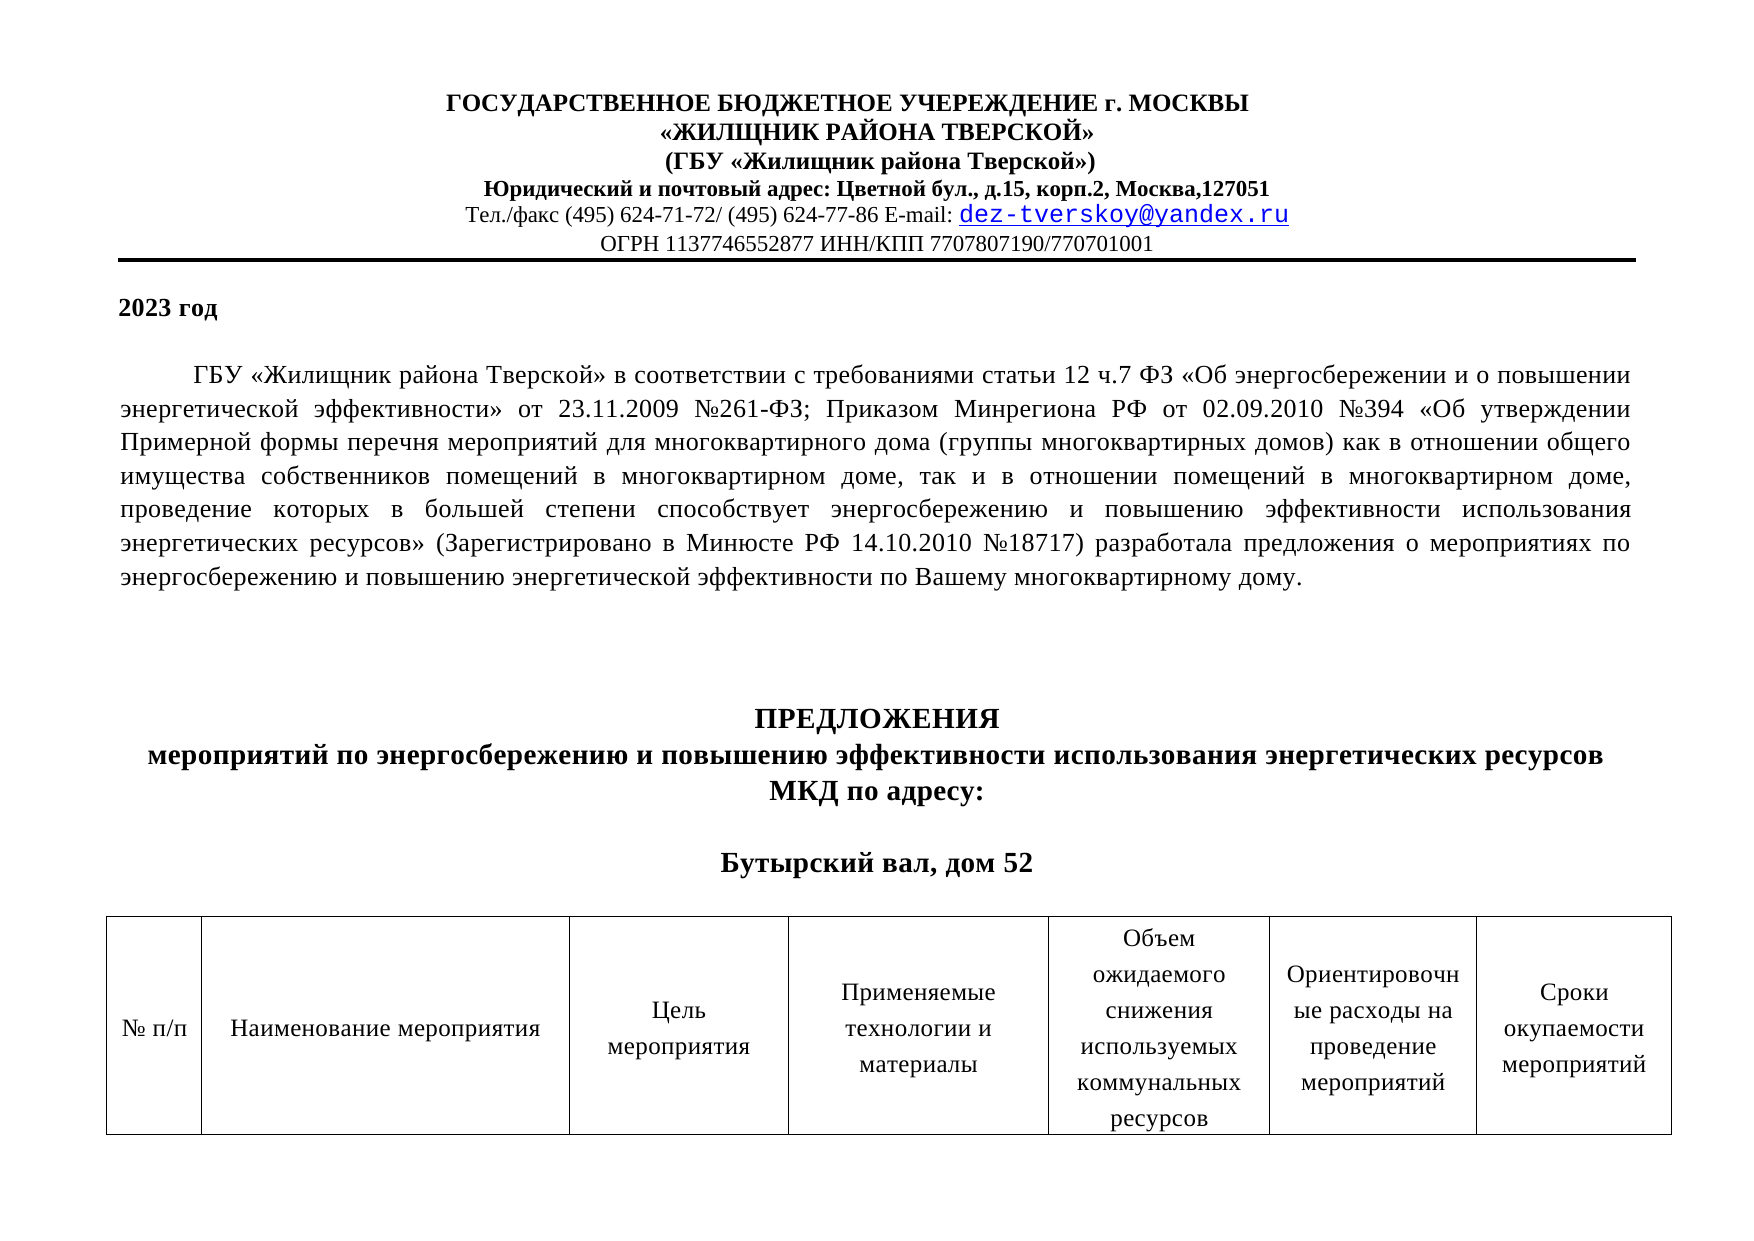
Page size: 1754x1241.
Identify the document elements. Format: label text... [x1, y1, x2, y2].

text Бутырский вал, дом 52 [118, 844, 1636, 880]
text Юридический и почтовый адрес: Цветной бул., д.15, корп.2, Москва,127051 [118, 175, 1636, 201]
text ОГРН 1137746552877 ИНН/КПП 7707807190/770701001 [118, 230, 1636, 258]
table_header Применяемые технологии и материалы [789, 917, 1048, 1133]
text Тел./факс (495) 624-71-72/ (495) 624-77-86 E-mail: dez-tverskoy@yandex.ru [118, 201, 1636, 230]
table_header № п/п [107, 917, 201, 1133]
text (ГБУ «Жилищник района Тверской») [118, 146, 1636, 175]
text мероприятий по энергосбережению и повышению эффективности использования энергетических ресурсов МКД по адресу: [118, 736, 1636, 808]
text «ЖИЛЩНИК РАЙОНА ТВЕРСКОЙ» [118, 117, 1636, 146]
text ГБУ «Жилищник района Тверской» в соответствии с требованиями статьи 12 ч.7 ФЗ «Об энергосбережении и о повышении энергетической эффективности» от 23.11.2009 №261-ФЗ; Приказом Минрегиона РФ от 02.09.2010 №394 «Об утверждении Примерной формы перечня мероприятий для многоквартирного дома (группы многоквартирных домов) как в отношении общего имущества собственников помещений в многоквартирном доме, так и в отношении помещений в многоквартирном доме, проведение которых в большей степени способствует энергосбережению и повышению эффективности использования энергетических ресурсов» (Зарегистрировано в Минюсте РФ 14.10.2010 №18717) разработала предложения о мероприятиях по энергосбережению и повышению энергетической эффективности по Вашему многоквартирному дому. [120, 357, 1634, 592]
table_header Объем ожидаемого снижения используемых коммунальных ресурсов [1049, 917, 1269, 1133]
table_header Сроки окупаемости мероприятий [1477, 917, 1671, 1133]
text 2023 год [118, 290, 1634, 323]
text ПРЕДЛОЖЕНИЯ [118, 700, 1636, 736]
table_header Цель мероприятия [570, 917, 788, 1133]
table_header Ориентировочные расходы на проведение мероприятий [1270, 917, 1476, 1133]
text ГОСУДАРСТВЕННОЕ БЮДЖЕТНОЕ УЧЕРЕЖДЕНИЕ г. МОСКВЫ [59, 88, 1636, 117]
table_header Наименование мероприятия [202, 917, 569, 1133]
